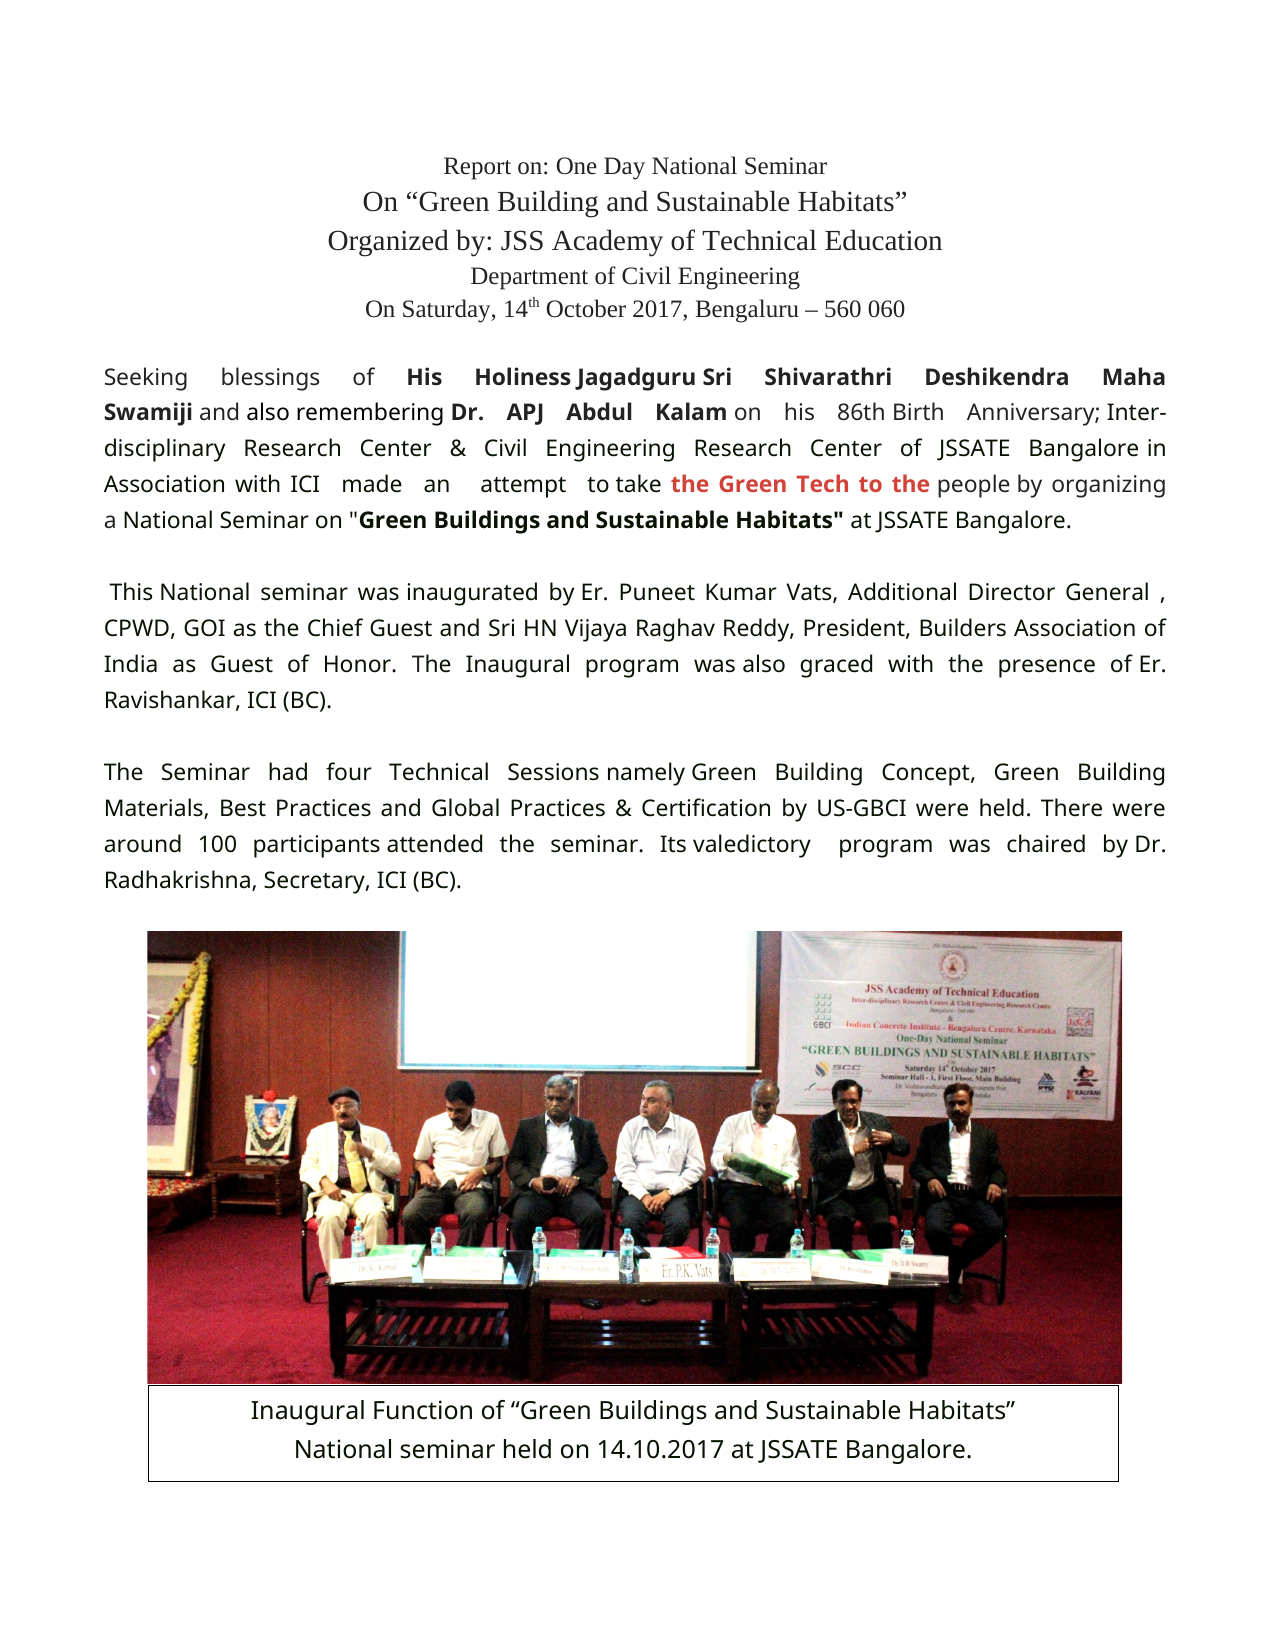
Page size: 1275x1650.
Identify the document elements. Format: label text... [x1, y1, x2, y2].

text On “Green Building and Sustainable Habitats” [103, 184, 1167, 218]
text Department of Civil Engineering [103, 261, 1167, 290]
text Report on: One Day National Seminar [103, 151, 1167, 180]
picture [147, 931, 1123, 1384]
text This National seminar was inaugurated by Er. Puneet Kumar Vats, Additional Director General , CPWD, GOI as the Chief Guest and Sri HN Vijaya Raghav Reddy, President, Builders Association of India as Guest of Honor. The Inaugural program was also graced with the presence of Er. Ravishankar, ICI (BC). [103, 576, 1167, 715]
text On Saturday, 14th October 2017, Bengaluru – 560 060 [103, 294, 1167, 323]
text Seeking blessings of His Holiness Jagadguru Sri Shivarathri Deshikendra Maha Swamiji and also remembering Dr. APJ Abdul Kalam on his 86th Birth Anniversary; Inter-disciplinary Research Center & Civil Engineering Research Center of JSSATE Bangalore in Association with ICI made an attempt to take the Green Tech to the people by organizing a National Seminar on "Green Buildings and Sustainable Habitats" at JSSATE Bangalore. [103, 360, 1167, 535]
text Organized by: JSS Academy of Technical Education [103, 223, 1167, 256]
text The Seminar had four Technical Sessions namely Green Building Concept, Green Building Materials, Best Practices and Global Practices & Certification by US-GBCI were held. There were around 100 participants attended the seminar. Its valedictory program was chaired by Dr. Radhakrishna, Secretary, ICI (BC). [103, 756, 1167, 895]
